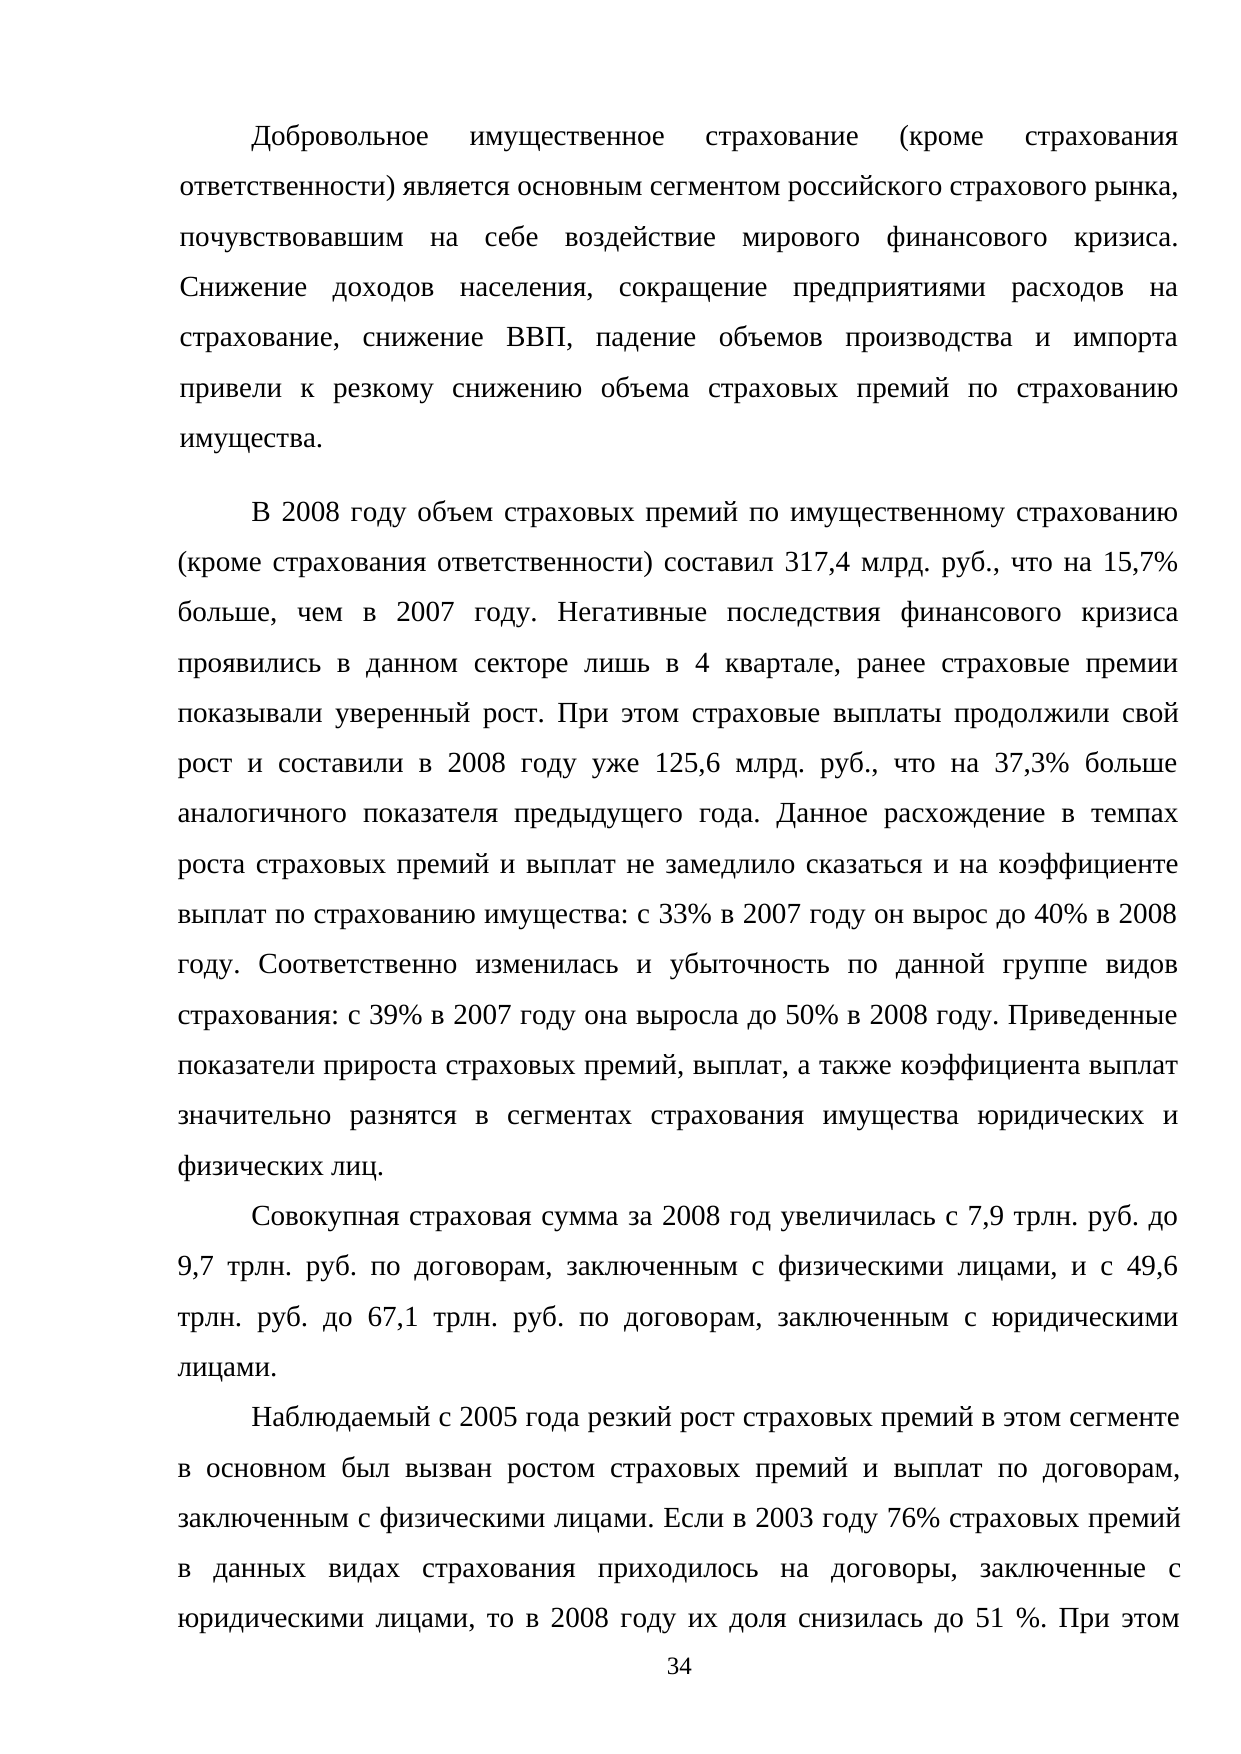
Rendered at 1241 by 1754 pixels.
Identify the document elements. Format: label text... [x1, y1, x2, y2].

text Добровольное имущественное страхование (кроме страхования ответственности) является основным сегментом российского страхового рынка, почувствовавшим на себе воздействие мирового финансового кризиса. Снижение доходов населения, сокращение предприятиями расходов на страхование, снижение ВВП, падение объемов производства и импорта привели к резкому снижению объема страховых премий по страхованию имущества. [179, 118, 1179, 453]
text Совокупная страховая сумма за 2008 год увеличилась с 7,9 трлн. руб. до 9,7 трлн. руб. по договорам, заключенным с физическими лицами, и с 49,6 трлн. руб. до 67,1 трлн. руб. по договорам, заключенным с юридическими лицами. [177, 1198, 1179, 1383]
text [177, 1399, 1181, 1634]
text В 2008 году объем страховых премий по имущественному страхованию (кроме страхования ответственности) составил 317,4 млрд. руб., что на 15,7% больше, чем в 2007 году. Негативные последствия финансового кризиса проявились в данном секторе лишь в 4 квартале, ранее страховые премии показывали уверенный рост. При этом страховые выплаты продолжили свой рост и составили в 2008 году уже 125,6 млрд. руб., что на 37,3% больше аналогичного показателя предыдущего года. Данное расхождение в темпах роста страховых премий и выплат не замедлило сказаться и на коэффициенте выплат по страхованию имущества: с 33% в 2007 году он вырос до 40% в 2008 году. Соответственно изменилась и убыточность по данной группе видов страхования: с 39% в 2007 году она выросла до 50% в 2008 году. Приведенные показатели прироста страховых премий, выплат, а также коэффициента выплат значительно разнятся в сегментах страхования имущества юридических и физических лиц. [177, 494, 1179, 1181]
